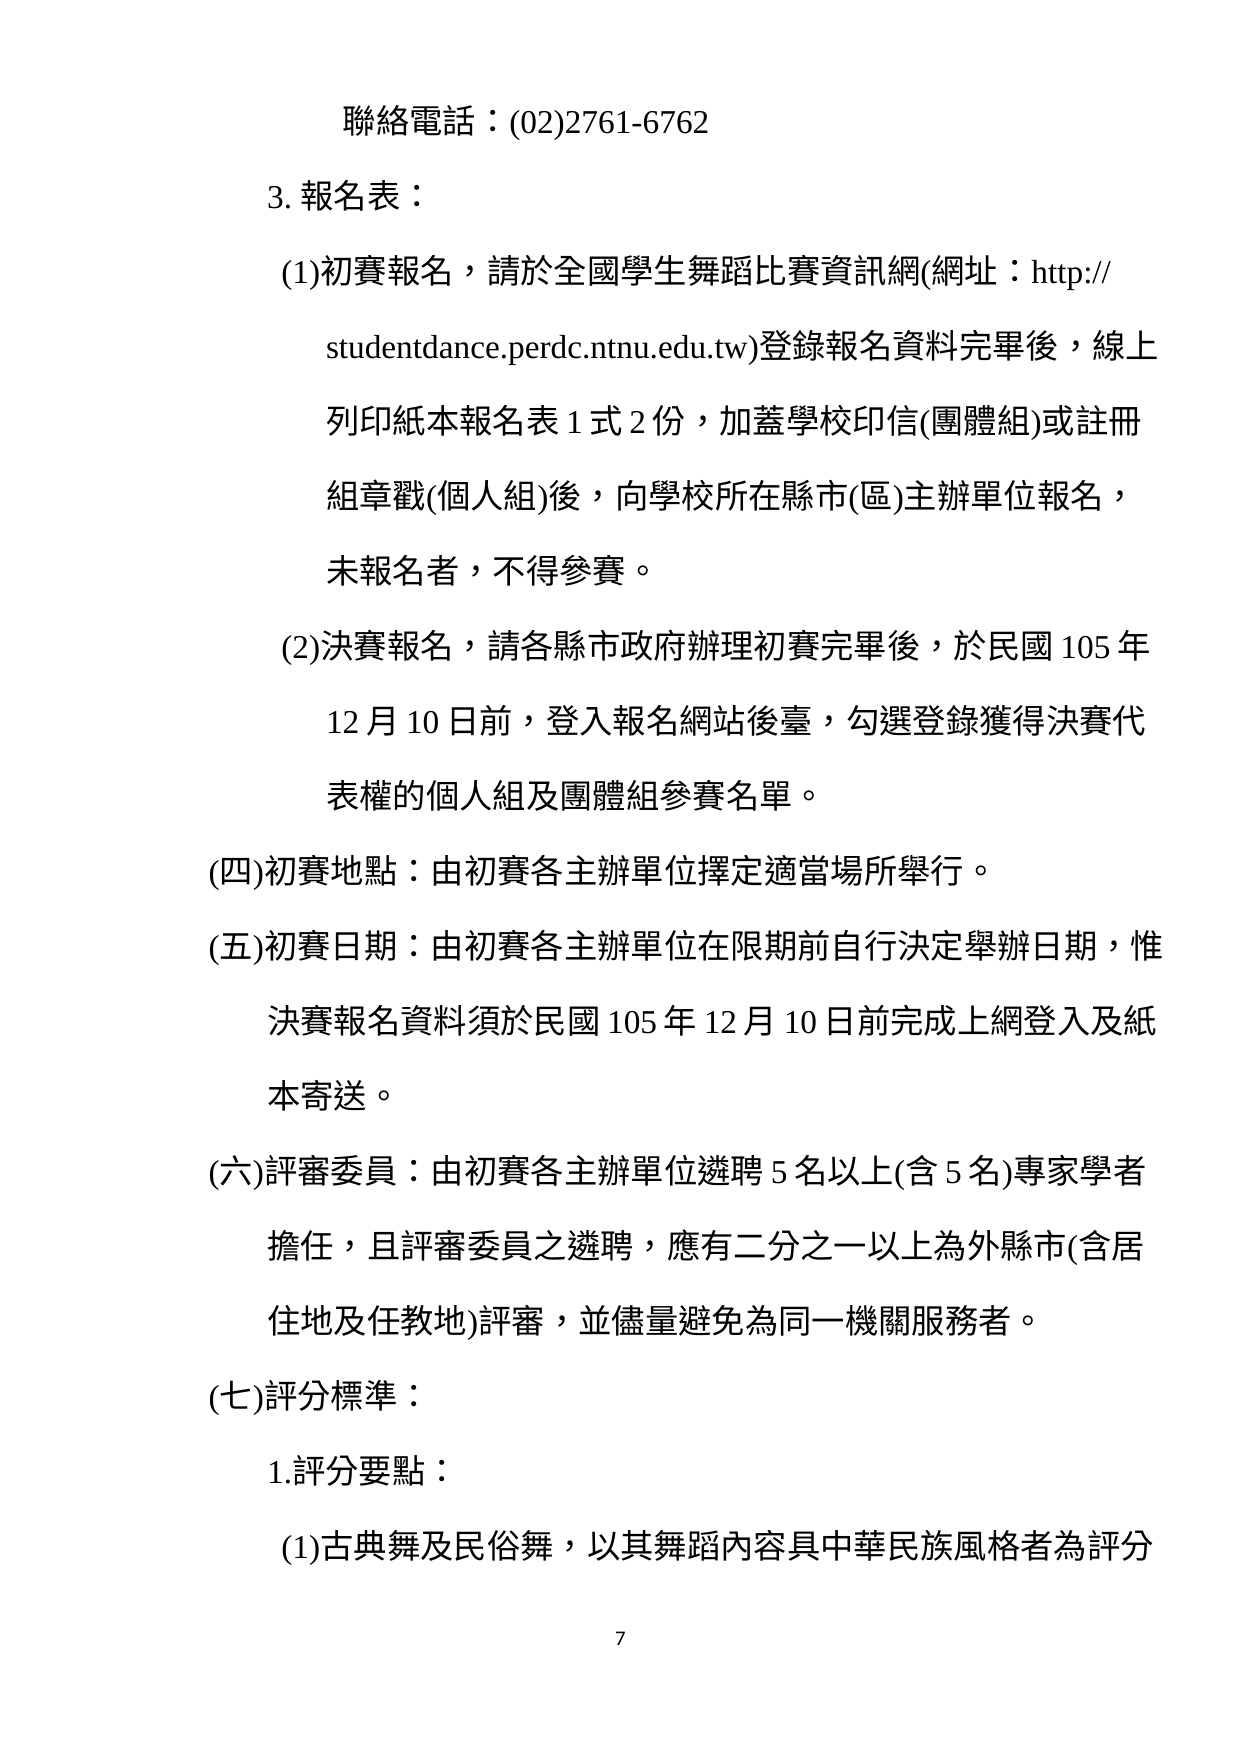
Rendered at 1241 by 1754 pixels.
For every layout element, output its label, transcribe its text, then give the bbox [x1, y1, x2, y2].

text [281, 81, 1165, 156]
text 3. 報名表： [267, 156, 1165, 231]
text (2)決賽報名，請各縣市政府辦理初賽完畢後，於民國105年12月10日前，登入報名網站後臺，勾選登錄獲得決賽代表權的個人組及團體組參賽名單。 [281, 606, 1165, 831]
text (五)初賽日期：由初賽各主辦單位在限期前自行決定舉辦日期，惟決賽報名資料須於民國105年12月10日前完成上網登入及紙本寄送。 [208, 906, 1165, 1131]
text (六)評審委員：由初賽各主辦單位遴聘5名以上(含5名)專家學者擔任，且評審委員之遴聘，應有二分之一以上為外縣市(含居住地及任教地)評審，並儘量避免為同一機關服務者。 [208, 1131, 1165, 1356]
text 1.評分要點： [267, 1431, 1165, 1506]
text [281, 1506, 1165, 1581]
text (四)初賽地點：由初賽各主辦單位擇定適當場所舉行。 [208, 831, 1165, 906]
text (七)評分標準： [208, 1356, 1165, 1431]
text (1)初賽報名，請於全國學生舞蹈比賽資訊網(網址：http://studentdance.perdc.ntnu.edu.tw)登錄報名資料完畢後，線上列印紙本報名表1式2份，加蓋學校印信(團體組)或註冊組章戳(個人組)後，向學校所在縣市(區)主辦單位報名，未報名者，不得參賽。 [281, 231, 1165, 606]
